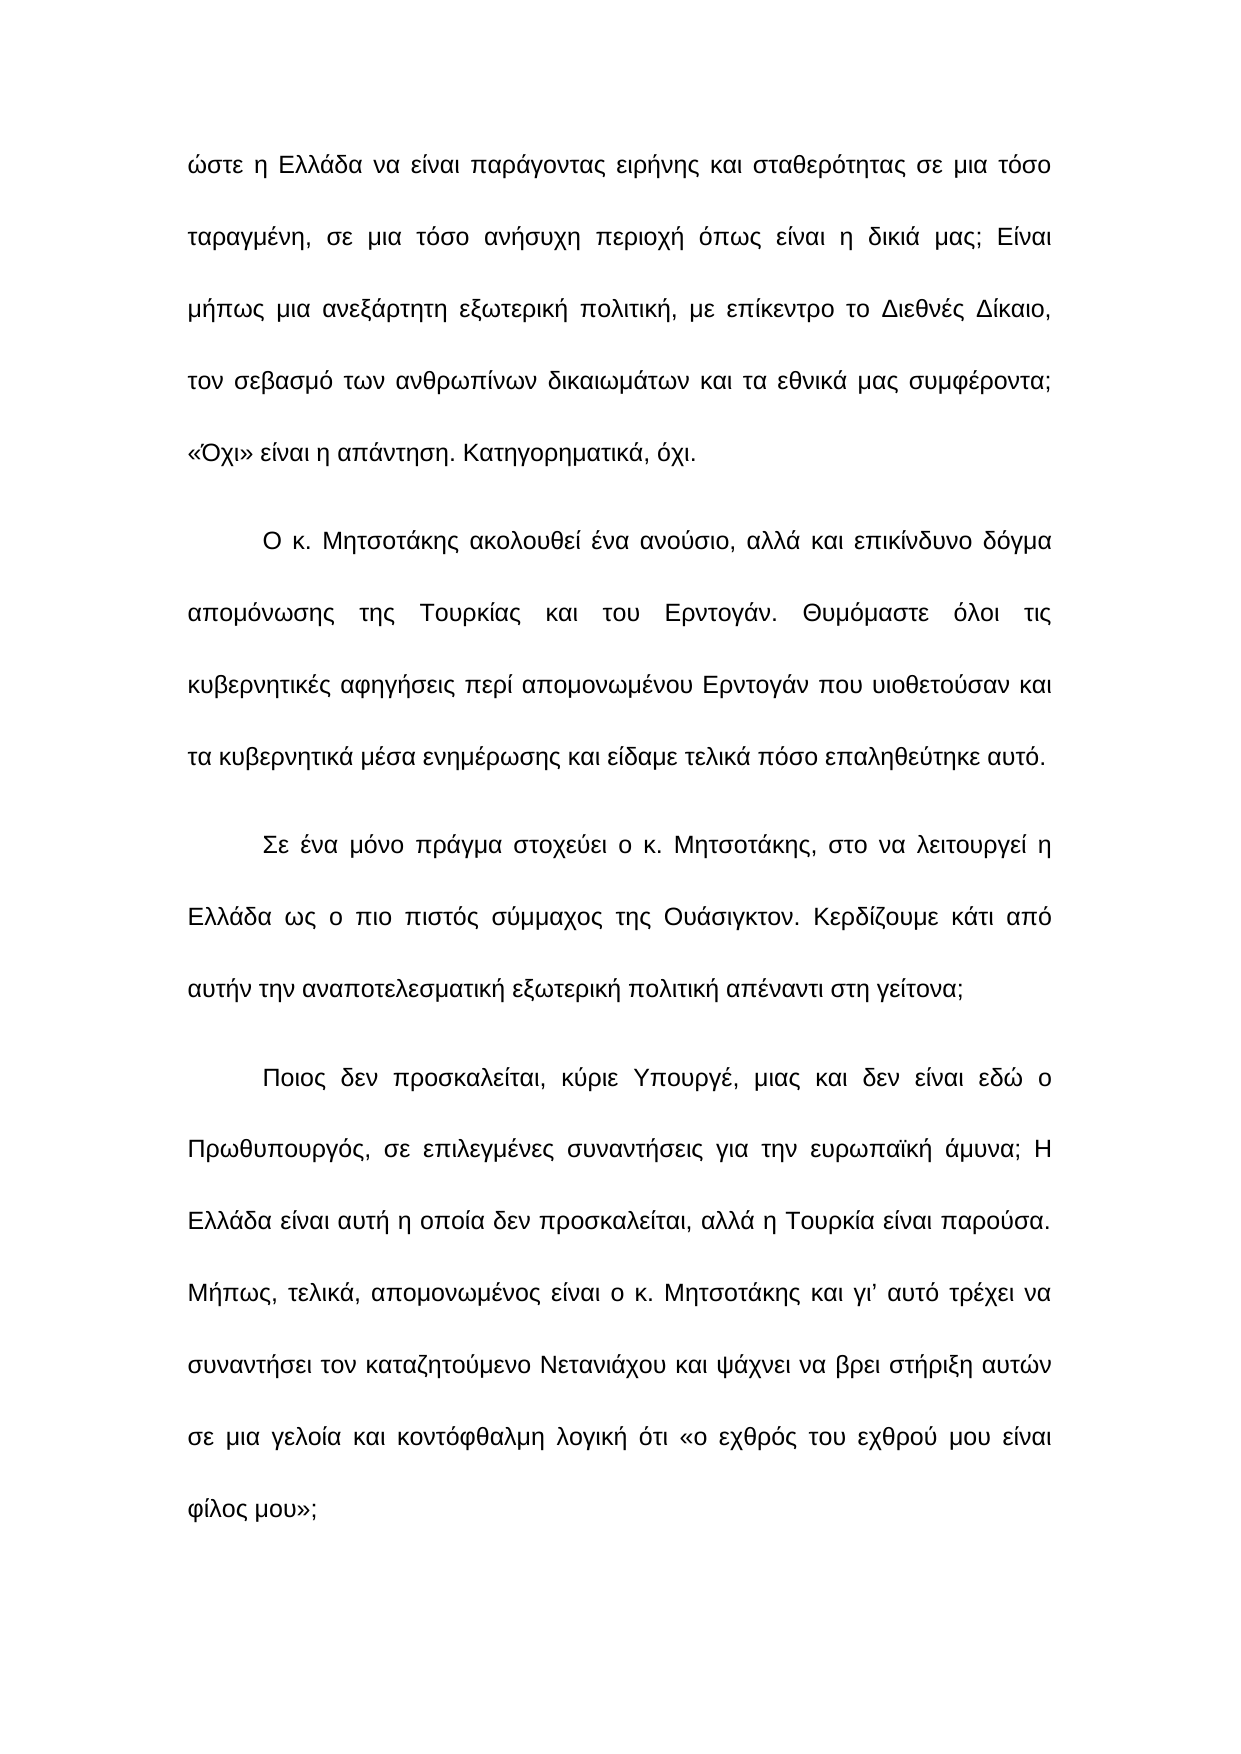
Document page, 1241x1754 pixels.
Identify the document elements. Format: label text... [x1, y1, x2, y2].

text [187, 150, 1053, 466]
text Ο κ. Μητσοτάκης ακολουθεί ένα ανούσιο, αλλά και επικίνδυνο δόγμα απομόνωσης της Τουρκίας και του Ερντογάν. Θυμόμαστε όλοι τις κυβερνητικές αφηγήσεις περί απομονωμένου Ερντογάν που υιοθετούσαν και τα κυβερνητικά μέσα ενημέρωσης και είδαμε τελικά πόσο επαληθεύτηκε αυτό. [187, 526, 1053, 770]
text Ποιος δεν προσκαλείται, κύριε Υπουργέ, μιας και δεν είναι εδώ ο Πρωθυπουργός, σε επιλεγμένες συναντήσεις για την ευρωπαϊκή άμυνα; Η Ελλάδα είναι αυτή η οποία δεν προσκαλείται, αλλά η Τουρκία είναι παρούσα. Μήπως, τελικά, απομονωμένος είναι ο κ. Μητσοτάκης και γι’ αυτό τρέχει να συναντήσει τον καταζητούμενο Νετανιάχου και ψάχνει να βρει στήριξη αυτών σε μια γελοία και κοντόφθαλμη λογική ότι «ο εχθρός του εχθρού μου είναι φίλος μου»; [187, 1062, 1053, 1522]
text Σε ένα μόνο πράγμα στοχεύει ο κ. Μητσοτάκης, στο να λειτουργεί η Ελλάδα ως ο πιο πιστός σύμμαχος της Ουάσιγκτον. Κερδίζουμε κάτι από αυτήν την αναποτελεσματική εξωτερική πολιτική απέναντι στη γείτονα; [187, 830, 1053, 1003]
